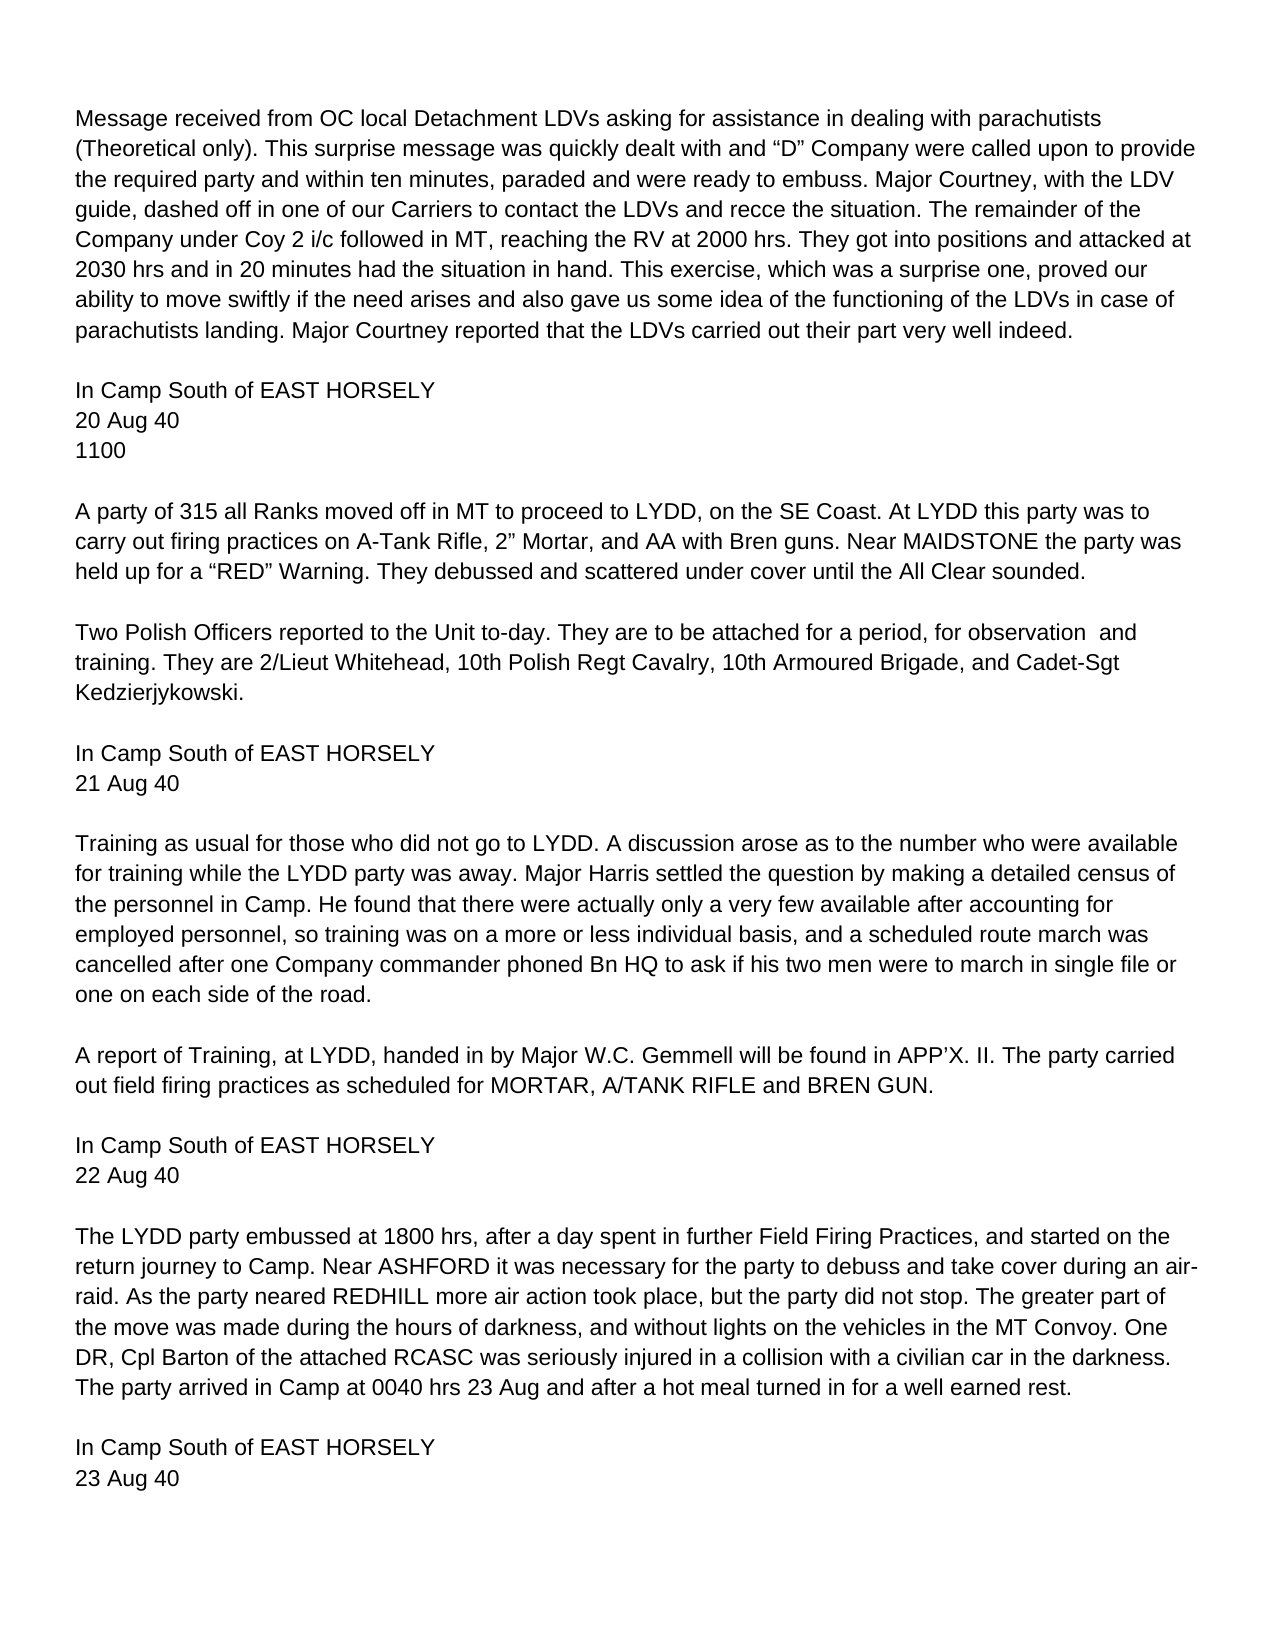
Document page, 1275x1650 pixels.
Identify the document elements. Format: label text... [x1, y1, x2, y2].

text In Camp South of EAST HORSELY [75, 1434, 1200, 1461]
text The LYDD party embussed at 1800 hrs, after a day spent in further Field Firing Practices, and started on the return journey to Camp. Near ASHFORD it was necessary for the party to debuss and take cover during an air-raid. As the party neared REDHILL more air action took place, but the party did not stop. The greater part of the move was made during the hours of darkness, and without lights on the vehicles in the MT Convoy. One DR, Cpl Barton of the attached RCASC was seriously injured in a collision with a civilian car in the darkness. The party arrived in Camp at 0040 hrs 23 Aug and after a hot meal turned in for a well earned rest. [75, 1223, 1200, 1400]
text 1100 [75, 437, 1200, 464]
text 23 Aug 40 [75, 1464, 1200, 1491]
text 20 Aug 40 [75, 407, 1200, 434]
text Training as usual for those who did not go to LYDD. A discussion arose as to the number who were available for training while the LYDD party was away. Major Harris settled the question by making a detailed census of the personnel in Camp. He found that there were actually only a very few available after accounting for employed personnel, so training was on a more or less individual basis, and a scheduled route march was cancelled after one Company commander phoned Bn HQ to ask if his two men were to march in single file or one on each side of the road. [75, 830, 1200, 1008]
text Message received from OC local Detachment LDVs asking for assistance in dealing with parachutists (Theoretical only). This surprise message was quickly dealt with and “D” Company were called upon to provide the required party and within ten minutes, paraded and were ready to embuss. Major Courtney, with the LDV guide, dashed off in one of our Carriers to contact the LDVs and recce the situation. The remainder of the Company under Coy 2 i/c followed in MT, reaching the RV at 2000 hrs. They got into positions and attacked at 2030 hrs and in 20 minutes had the situation in hand. This exercise, which was a surprise one, proved our ability to move swiftly if the need arises and also gave us some idea of the functioning of the LDVs in case of parachutists landing. Major Courtney reported that the LDVs carried out their part very well indeed. [75, 105, 1200, 343]
text Two Polish Officers reported to the Unit to-day. They are to be attached for a period, for observation and training. They are 2/Lieut Whitehead, 10th Polish Regt Cavalry, 10th Armoured Brigade, and Cadet-Sgt Kedzierjykowski. [75, 619, 1200, 706]
text In Camp South of EAST HORSELY [75, 377, 1200, 403]
text 22 Aug 40 [75, 1162, 1200, 1189]
text In Camp South of EAST HORSELY [75, 1132, 1200, 1159]
text A report of Training, at LYDD, handed in by Major W.C. Gemmell will be found in APP’X. II. The party carried out field firing practices as scheduled for MORTAR, A/TANK RIFLE and BREN GUN. [75, 1042, 1200, 1098]
text In Camp South of EAST HORSELY [75, 739, 1200, 766]
text A party of 315 all Ranks moved off in MT to proceed to LYDD, on the SE Coast. At LYDD this party was to carry out firing practices on A-Tank Rifle, 2” Mortar, and AA with Bren guns. Near MAIDSTONE the party was held up for a “RED” Warning. They debussed and scattered under cover until the All Clear sounded. [75, 498, 1200, 585]
text 21 Aug 40 [75, 770, 1200, 796]
